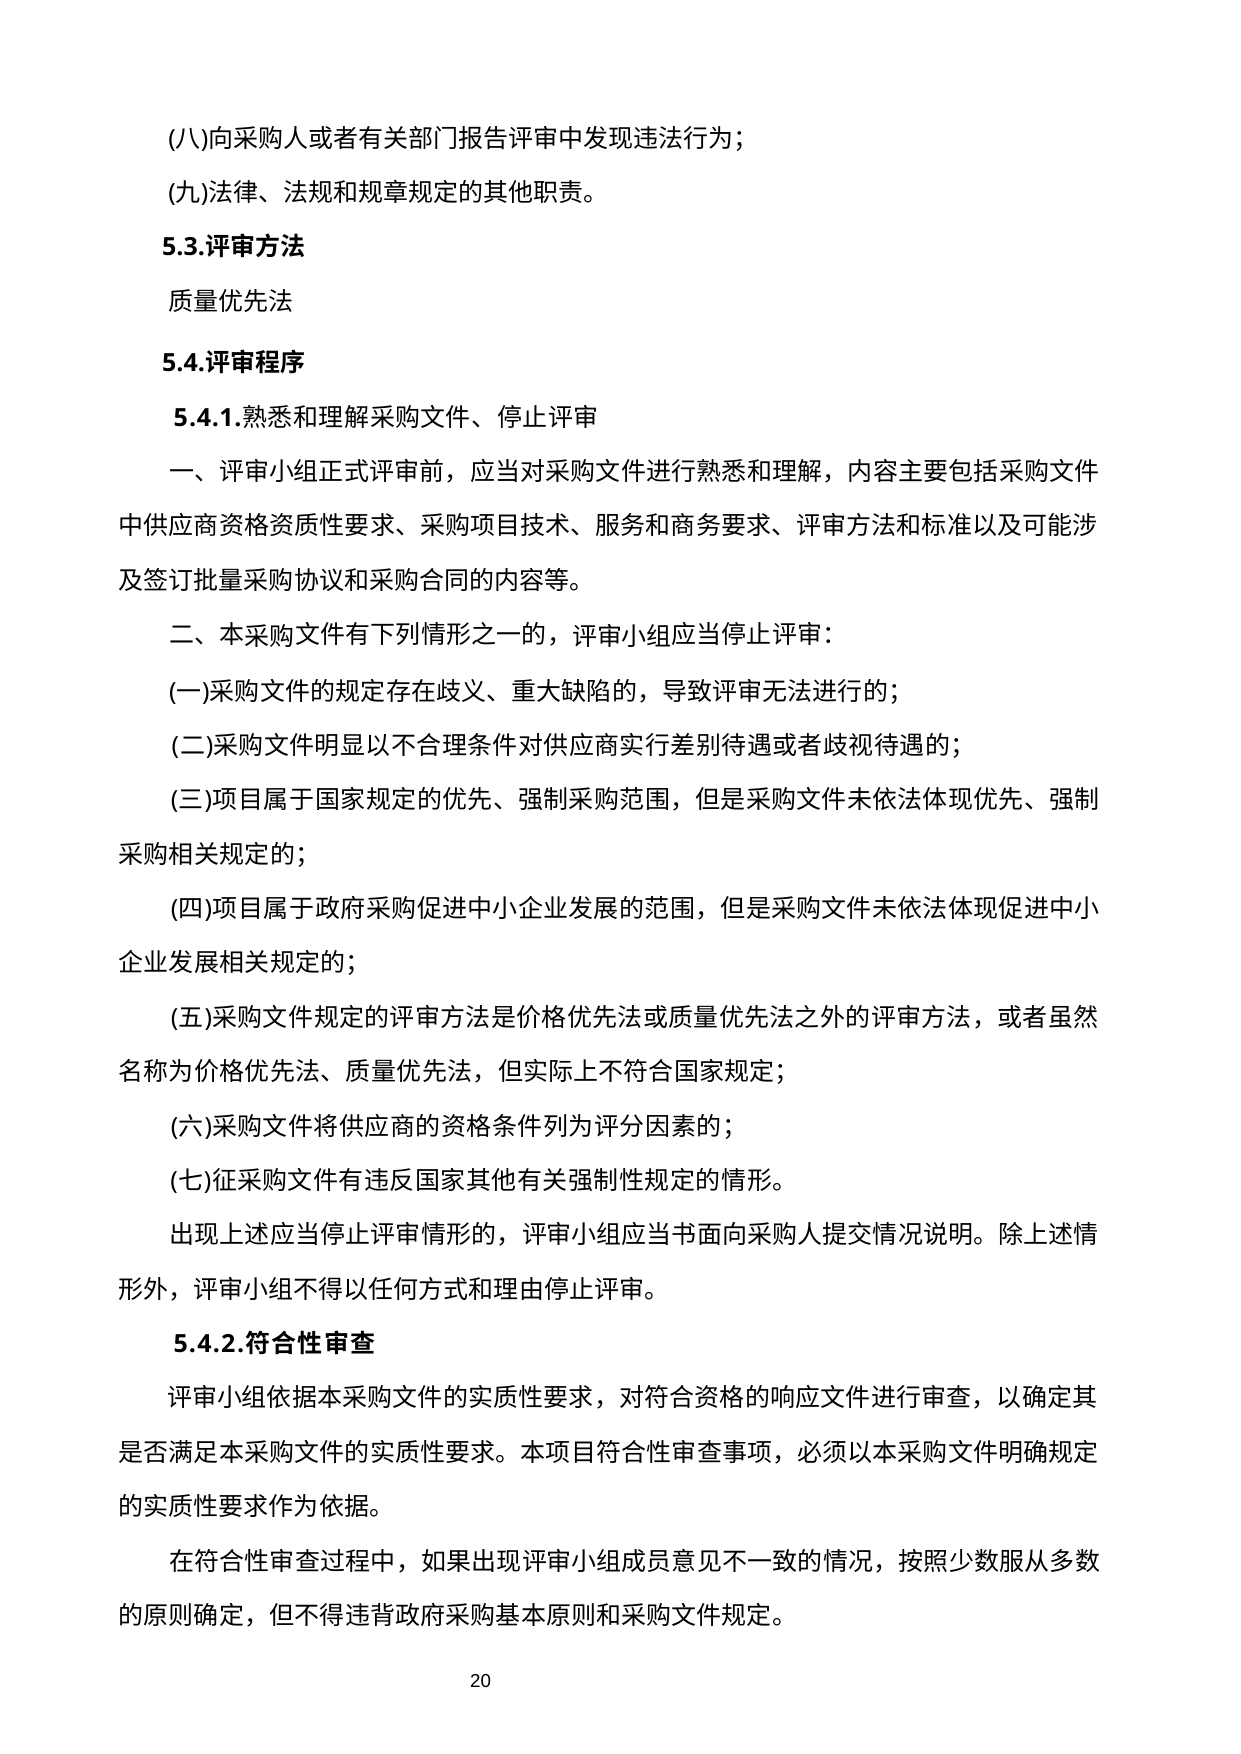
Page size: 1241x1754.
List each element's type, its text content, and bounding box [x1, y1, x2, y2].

text (九)法律、法规和规章规定的其他职责。 [118, 172, 1122, 209]
subtitle 5.4.评审程序 [118, 343, 1122, 379]
text 在符合性审查过程中，如果出现评审小组成员意见不一致的情况，按照少数服从多数的原则确定，但不得违背政府采购基本原则和采购文件规定。 [118, 1541, 1122, 1632]
text 出现上述应当停止评审情形的，评审小组应当书面向采购人提交情况说明。除上述情形外，评审小组不得以任何方式和理由停止评审。 [118, 1215, 1122, 1305]
text (八)向采购人或者有关部门报告评审中发现违法行为； [118, 118, 1122, 154]
text 质量优先法 [118, 281, 1122, 317]
text (一)采购文件的规定存在歧义、重大缺陷的，导致评审无法进行的； [118, 671, 1122, 707]
text 5.4.2.符合性审查 [118, 1323, 1122, 1360]
text (六)采购文件将供应商的资格条件列为评分因素的； [118, 1106, 1122, 1142]
text (五)采购文件规定的评审方法是价格优先法或质量优先法之外的评审方法，或者虽然名称为价格优先法、质量优先法，但实际上不符合国家规定； [118, 997, 1122, 1088]
text (四)项目属于政府采购促进中小企业发展的范围，但是采购文件未依法体现促进中小企业发展相关规定的； [118, 888, 1122, 979]
text 5.4.1.熟悉和理解采购文件、停止评审 [118, 397, 1122, 433]
text (三)项目属于国家规定的优先、强制采购范围，但是采购文件未依法体现优先、强制采购相关规定的； [118, 780, 1122, 870]
text 评审小组依据本采购文件的实质性要求，对符合资格的响应文件进行审查，以确定其是否满足本采购文件的实质性要求。本项目符合性审查事项，必须以本采购文件明确规定的实质性要求作为依据。 [118, 1378, 1122, 1523]
text (七)征采购文件有违反国家其他有关强制性规定的情形。 [118, 1160, 1122, 1197]
subtitle 5.3.评审方法 [118, 227, 1122, 263]
text (二)采购文件明显以不合理条件对供应商实行差别待遇或者歧视待遇的； [118, 725, 1122, 762]
text 一、评审小组正式评审前，应当对采购文件进行熟悉和理解，内容主要包括采购文件中供应商资格资质性要求、采购项目技术、服务和商务要求、评审方法和标准以及可能涉及签订批量采购协议和采购合同的内容等。 [118, 451, 1122, 596]
text 二、本采购文件有下列情形之一的，评审小组应当停止评审： [118, 614, 1122, 652]
